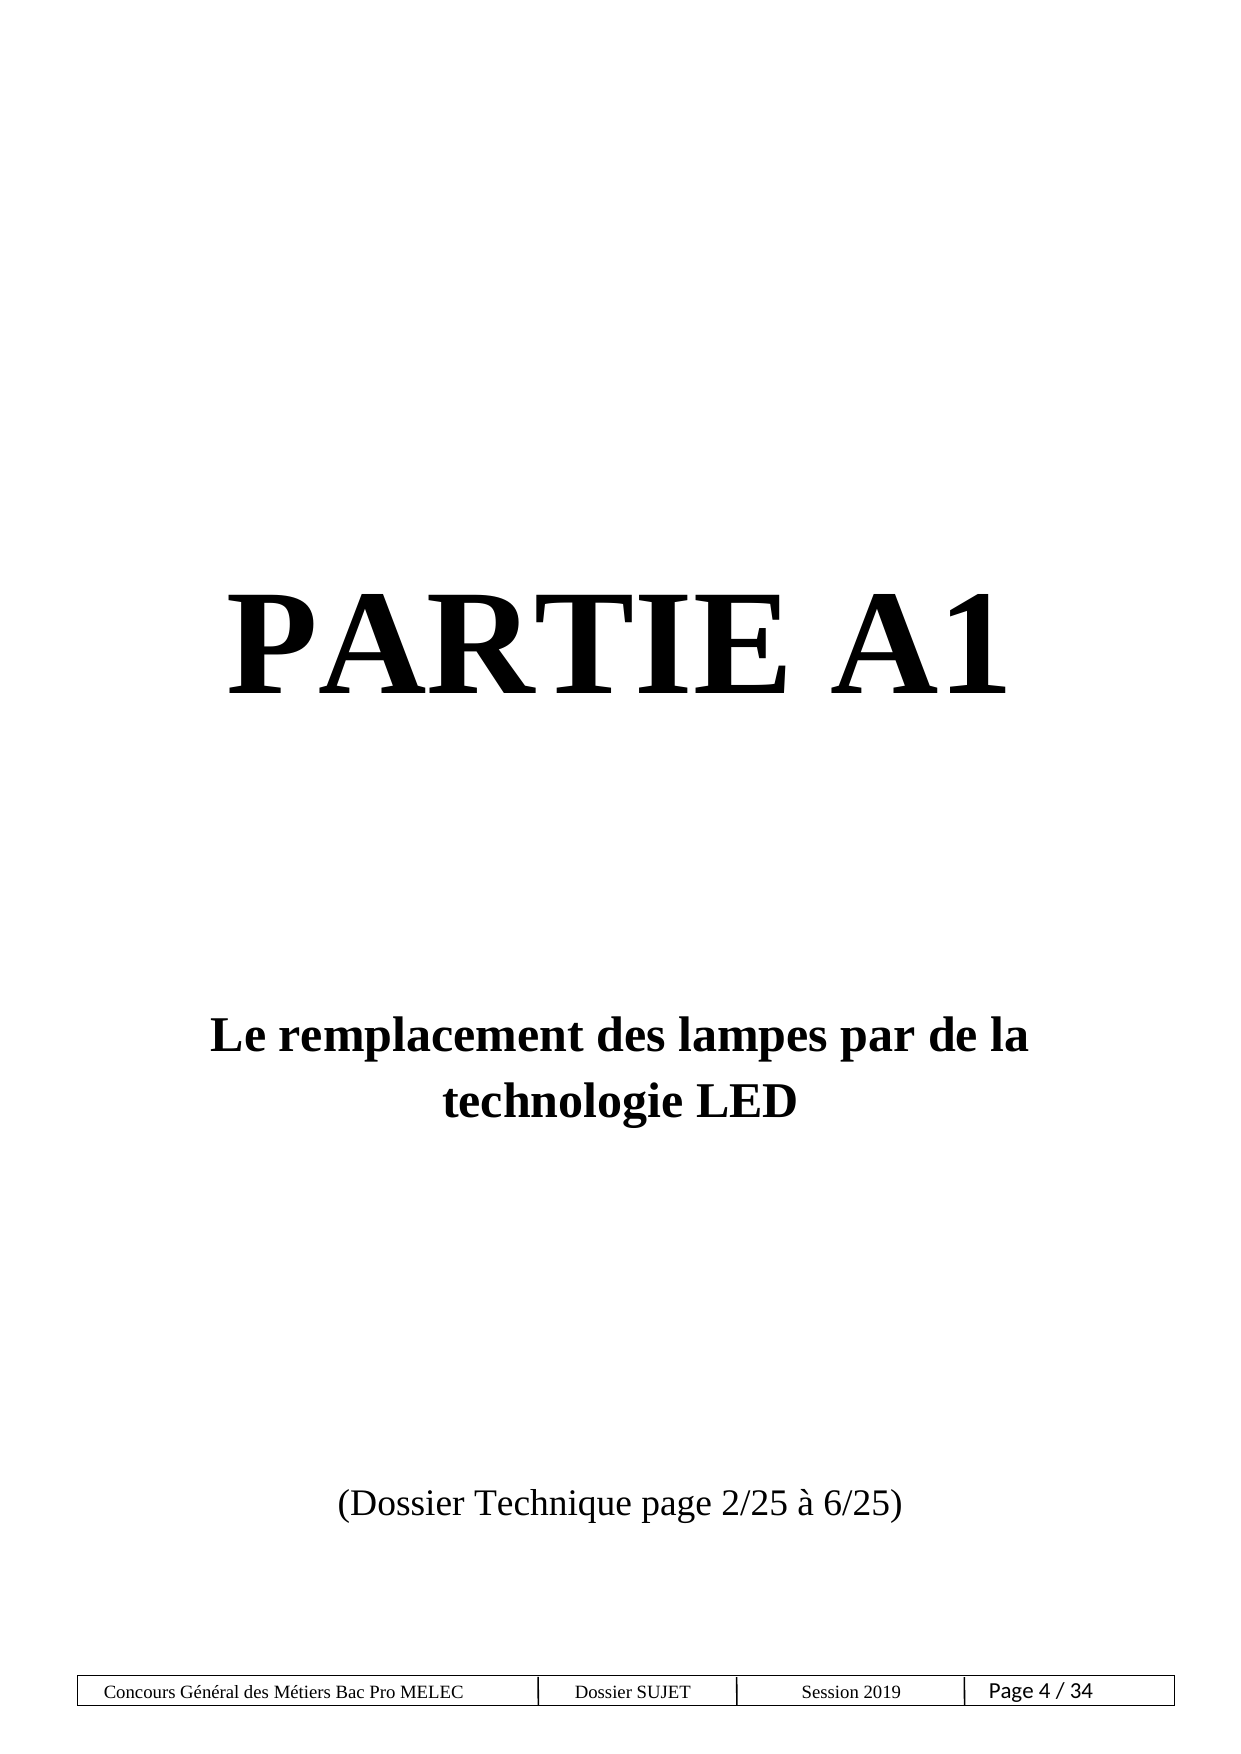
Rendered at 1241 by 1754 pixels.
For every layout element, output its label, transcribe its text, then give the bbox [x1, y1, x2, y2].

list PARTIE A1 [103, 554, 1137, 726]
text (Dossier Technique page 2/25 à 6/25) [103, 1480, 1137, 1523]
text Le remplacement des lampes par de la technologie LED [103, 1004, 1137, 1128]
